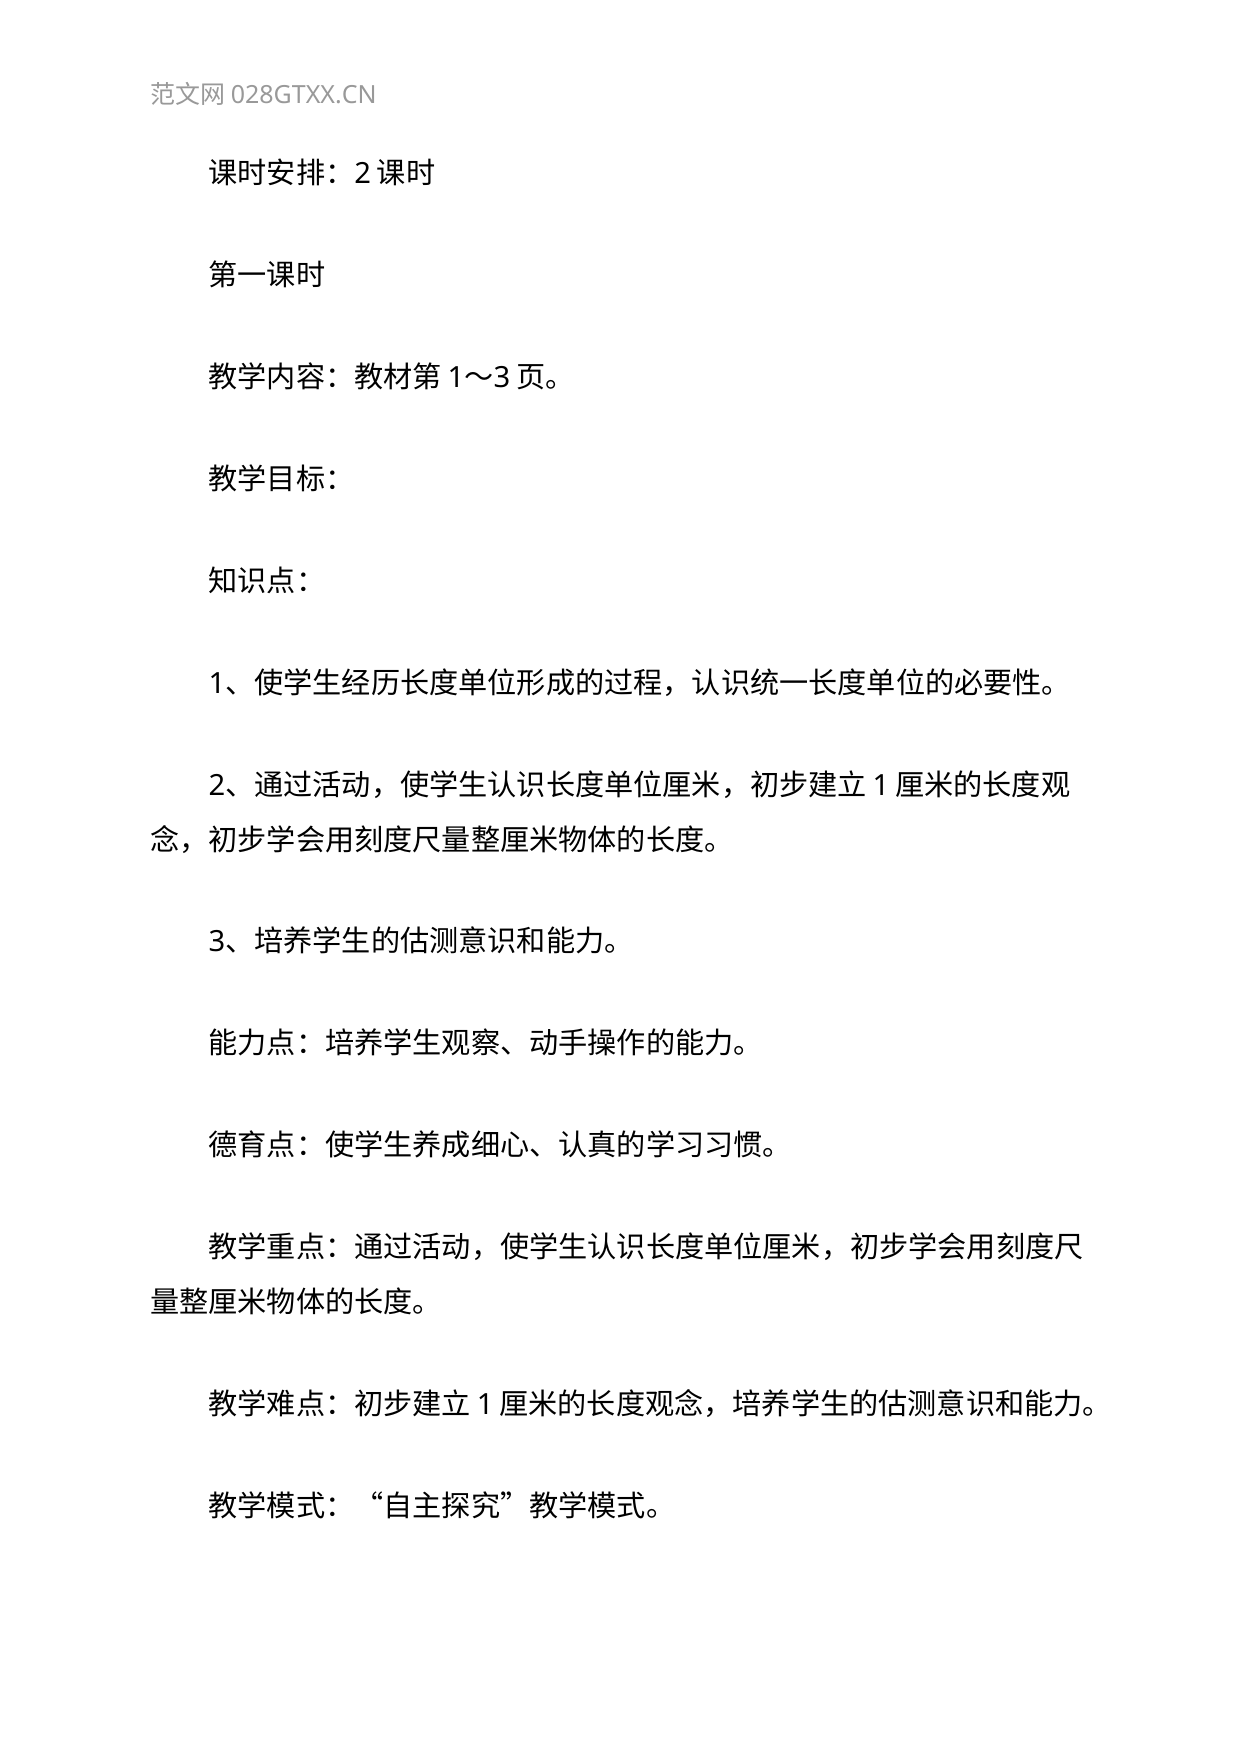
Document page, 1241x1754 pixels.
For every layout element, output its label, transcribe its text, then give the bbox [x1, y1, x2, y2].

text 1、使学生经历长度单位形成的过程，认识统一长度单位的必要性。 [150, 659, 1090, 702]
text 知识点： [150, 557, 1090, 600]
text 2、通过活动，使学生认识长度单位厘米，初步建立1厘米的长度观念，初步学会用刻度尺量整厘米物体的长度。 [150, 761, 1090, 858]
text 教学难点：初步建立1厘米的长度观念，培养学生的估测意识和能力。 [150, 1380, 1090, 1423]
text 教学模式：“自主探究”教学模式。 [150, 1482, 1090, 1524]
text 3、培养学生的估测意识和能力。 [150, 918, 1090, 960]
text 教学目标： [150, 456, 1090, 498]
text 第一课时 [150, 252, 1090, 294]
text 课时安排：2课时 [150, 150, 1090, 192]
text 教学内容：教材第1～3页。 [150, 354, 1090, 396]
text 教学重点：通过活动，使学生认识长度单位厘米，初步学会用刻度尺量整厘米物体的长度。 [150, 1223, 1090, 1321]
text 能力点：培养学生观察、动手操作的能力。 [150, 1020, 1090, 1062]
text 德育点：使学生养成细心、认真的学习习惯。 [150, 1122, 1090, 1164]
